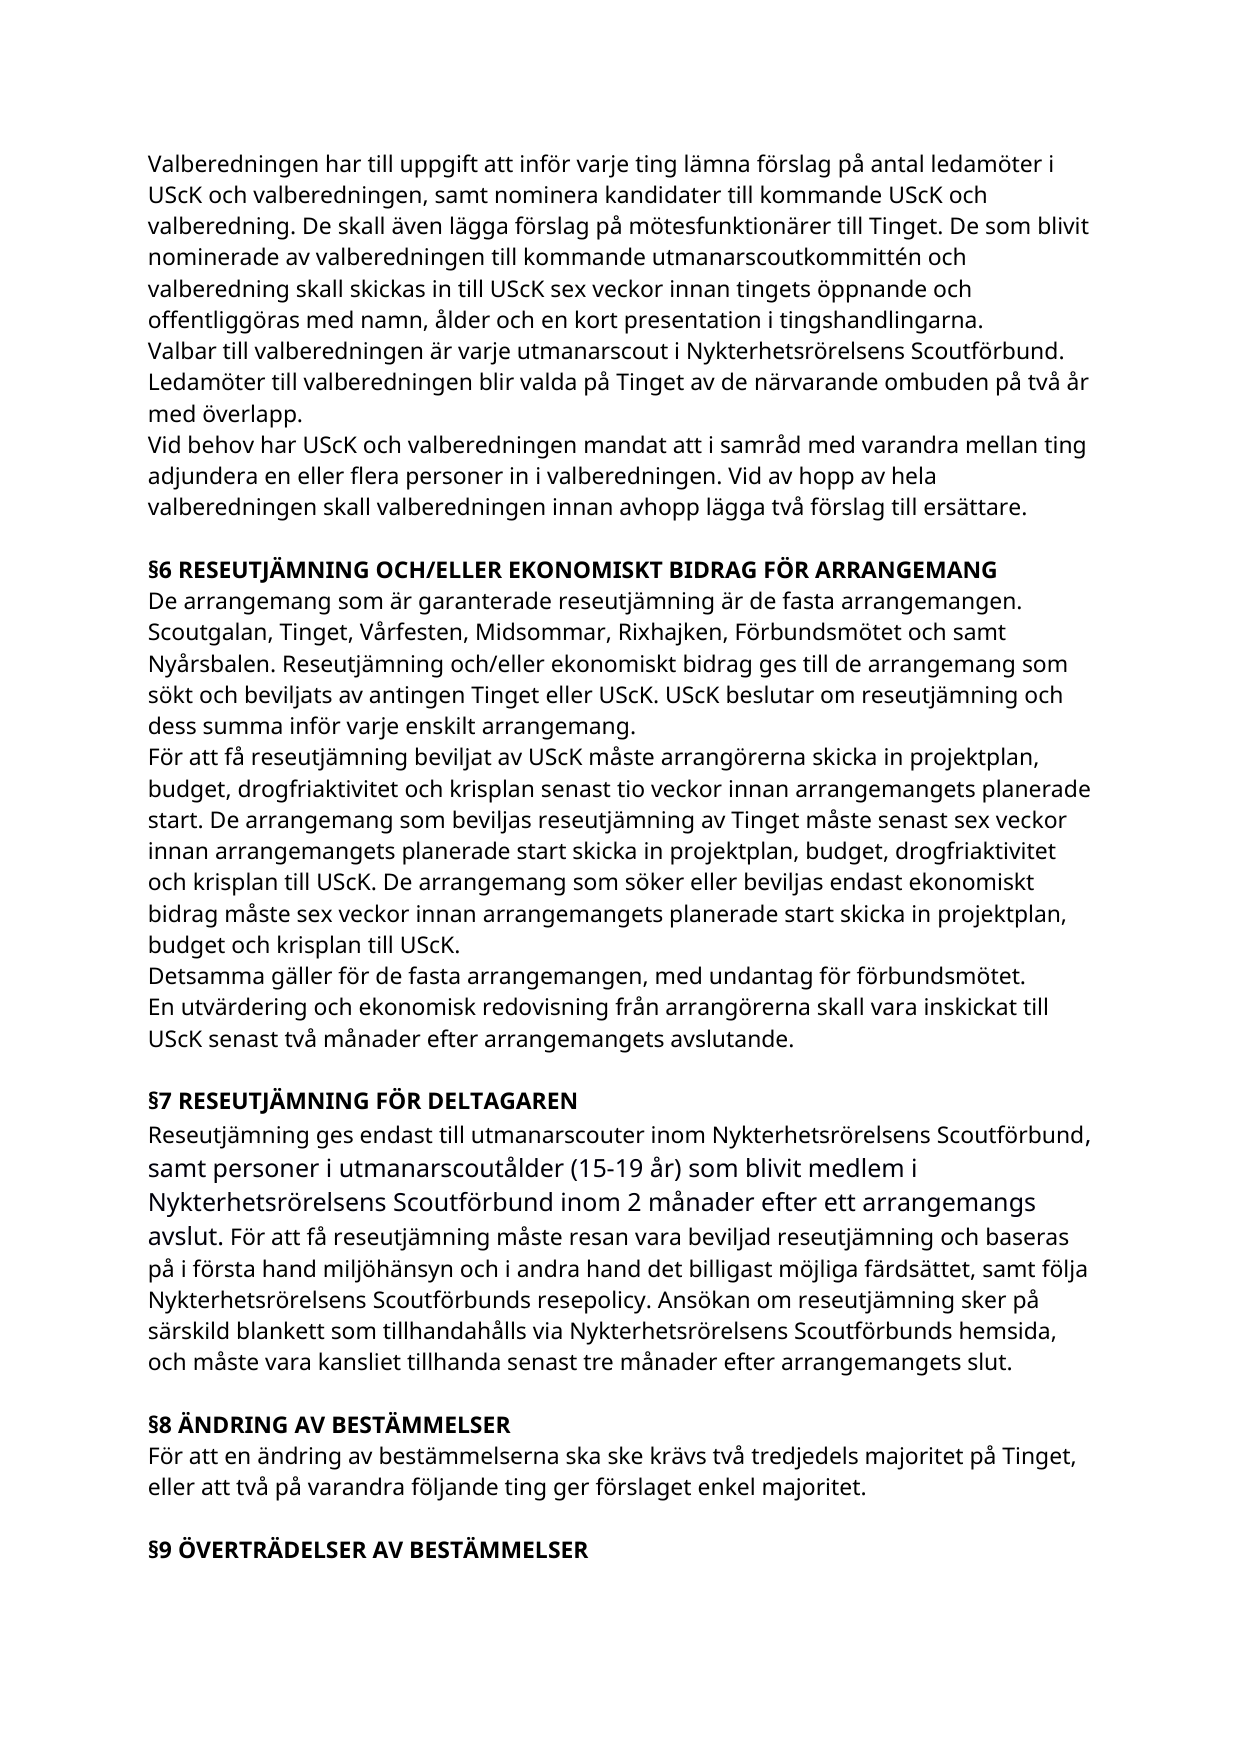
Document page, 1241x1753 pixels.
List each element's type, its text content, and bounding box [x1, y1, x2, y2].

text Valbar till valberedningen är varje utmanarscout i Nykterhetsrörelsens Scoutförbund. Ledamöter till valberedningen blir valda på Tinget av de närvarande ombuden på två år med överlapp. [148, 335, 1093, 429]
text De arrangemang som är garanterade reseutjämning är de fasta arrangemangen. Scoutgalan, Tinget, Vårfesten, Midsommar, Rixhajken, Förbundsmötet och samt Nyårsbalen. Reseutjämning och/eller ekonomiskt bidrag ges till de arrangemang som sökt och beviljats av antingen Tinget eller UScK. UScK beslutar om reseutjämning och dess summa inför varje enskilt arrangemang. [148, 585, 1093, 741]
text UScK och valberedningen, samt nominera kandidater till kommande UScK och valberedning. De skall även lägga förslag på mötesfunktionärer till Tinget. De som blivit nominerade av valberedningen till kommande utmanarscoutkommittén och valberedning skall skickas in till UScK sex veckor innan tingets öppnande och offentliggöras med namn, ålder och en kort presentation i tingshandlingarna. [148, 179, 1093, 335]
text För att en ändring av bestämmelserna ska ske krävs två tredjedels majoritet på Tinget, eller att två på varandra följande ting ger förslaget enkel majoritet. [148, 1440, 1093, 1503]
text Vid behov har UScK och valberedningen mandat att i samråd med varandra mellan ting adjundera en eller flera personer in i valberedningen. Vid av hopp av hela valberedningen skall valberedningen innan avhopp lägga två förslag till ersättare. [148, 429, 1093, 523]
text §9 ÖVERTRÄDELSER AV BESTÄMMELSER [148, 1534, 1093, 1565]
text En utvärdering och ekonomisk redovisning från arrangörerna skall vara inskickat till [148, 991, 1093, 1023]
text §6 RESEUTJÄMNING OCH/ELLER EKONOMISKT BIDRAG FÖR ARRANGEMANG [148, 554, 1093, 585]
text För att få reseutjämning beviljat av UScK måste arrangörerna skicka in projektplan, budget, drogfriaktivitet och krisplan senast tio veckor innan arrangemangets planerade start. De arrangemang som beviljas reseutjämning av Tinget måste senast sex veckor innan arrangemangets planerade start skicka in projektplan, budget, drogfriaktivitet och krisplan till UScK. De arrangemang som söker eller beviljas endast ekonomiskt bidrag måste sex veckor innan arrangemangets planerade start skicka in projektplan, budget och krisplan till UScK. [148, 741, 1093, 960]
text Valberedningen har till uppgift att inför varje ting lämna förslag på antal ledamöter i [148, 148, 1093, 179]
text Detsamma gäller för de fasta arrangemangen, med undantag för förbundsmötet. [148, 960, 1093, 991]
text UScK senast två månader efter arrangemangets avslutande. [148, 1023, 1093, 1054]
text §8 ÄNDRING AV BESTÄMMELSER [148, 1409, 1093, 1440]
text Reseutjämning ges endast till utmanarscouter inom Nykterhetsrörelsens Scoutförbund, samt personer i utmanarscoutålder (15-19 år) som blivit medlem i Nykterhetsrörelsens Scoutförbund inom 2 månader efter ett arrangemangs avslut. För att få reseutjämning måste resan vara beviljad reseutjämning och baseras på i första hand miljöhänsyn och i andra hand det billigast möjliga färdsättet, samt följa Nykterhetsrörelsens Scoutförbunds resepolicy. Ansökan om reseutjämning sker på särskild blankett som tillhandahålls via Nykterhetsrörelsens Scoutförbunds hemsida, och måste vara kansliet tillhanda senast tre månader efter arrangemangets slut. [148, 1116, 1093, 1378]
text §7 RESEUTJÄMNING FÖR DELTAGAREN [148, 1085, 1093, 1116]
